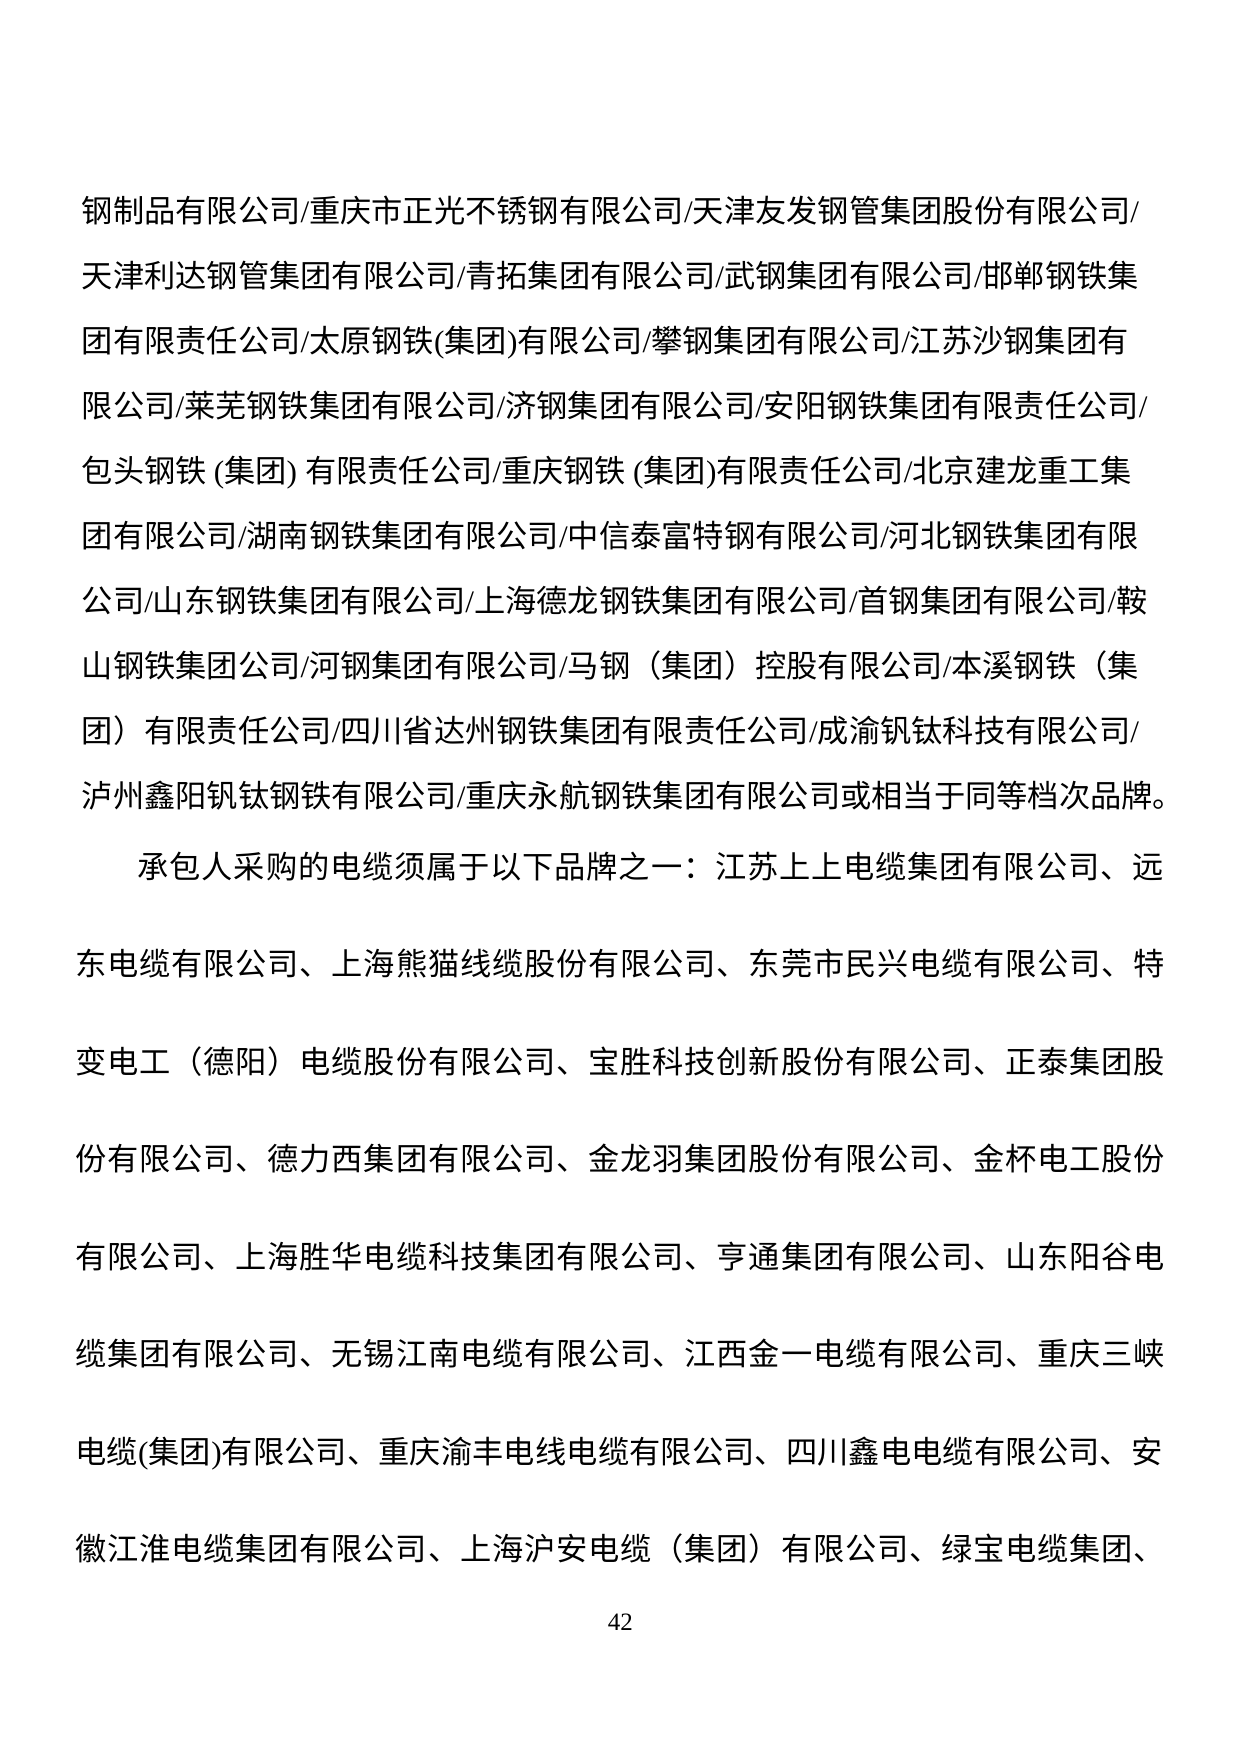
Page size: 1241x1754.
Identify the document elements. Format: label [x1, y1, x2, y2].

text [82, 176, 1159, 826]
text [75, 832, 1165, 1579]
